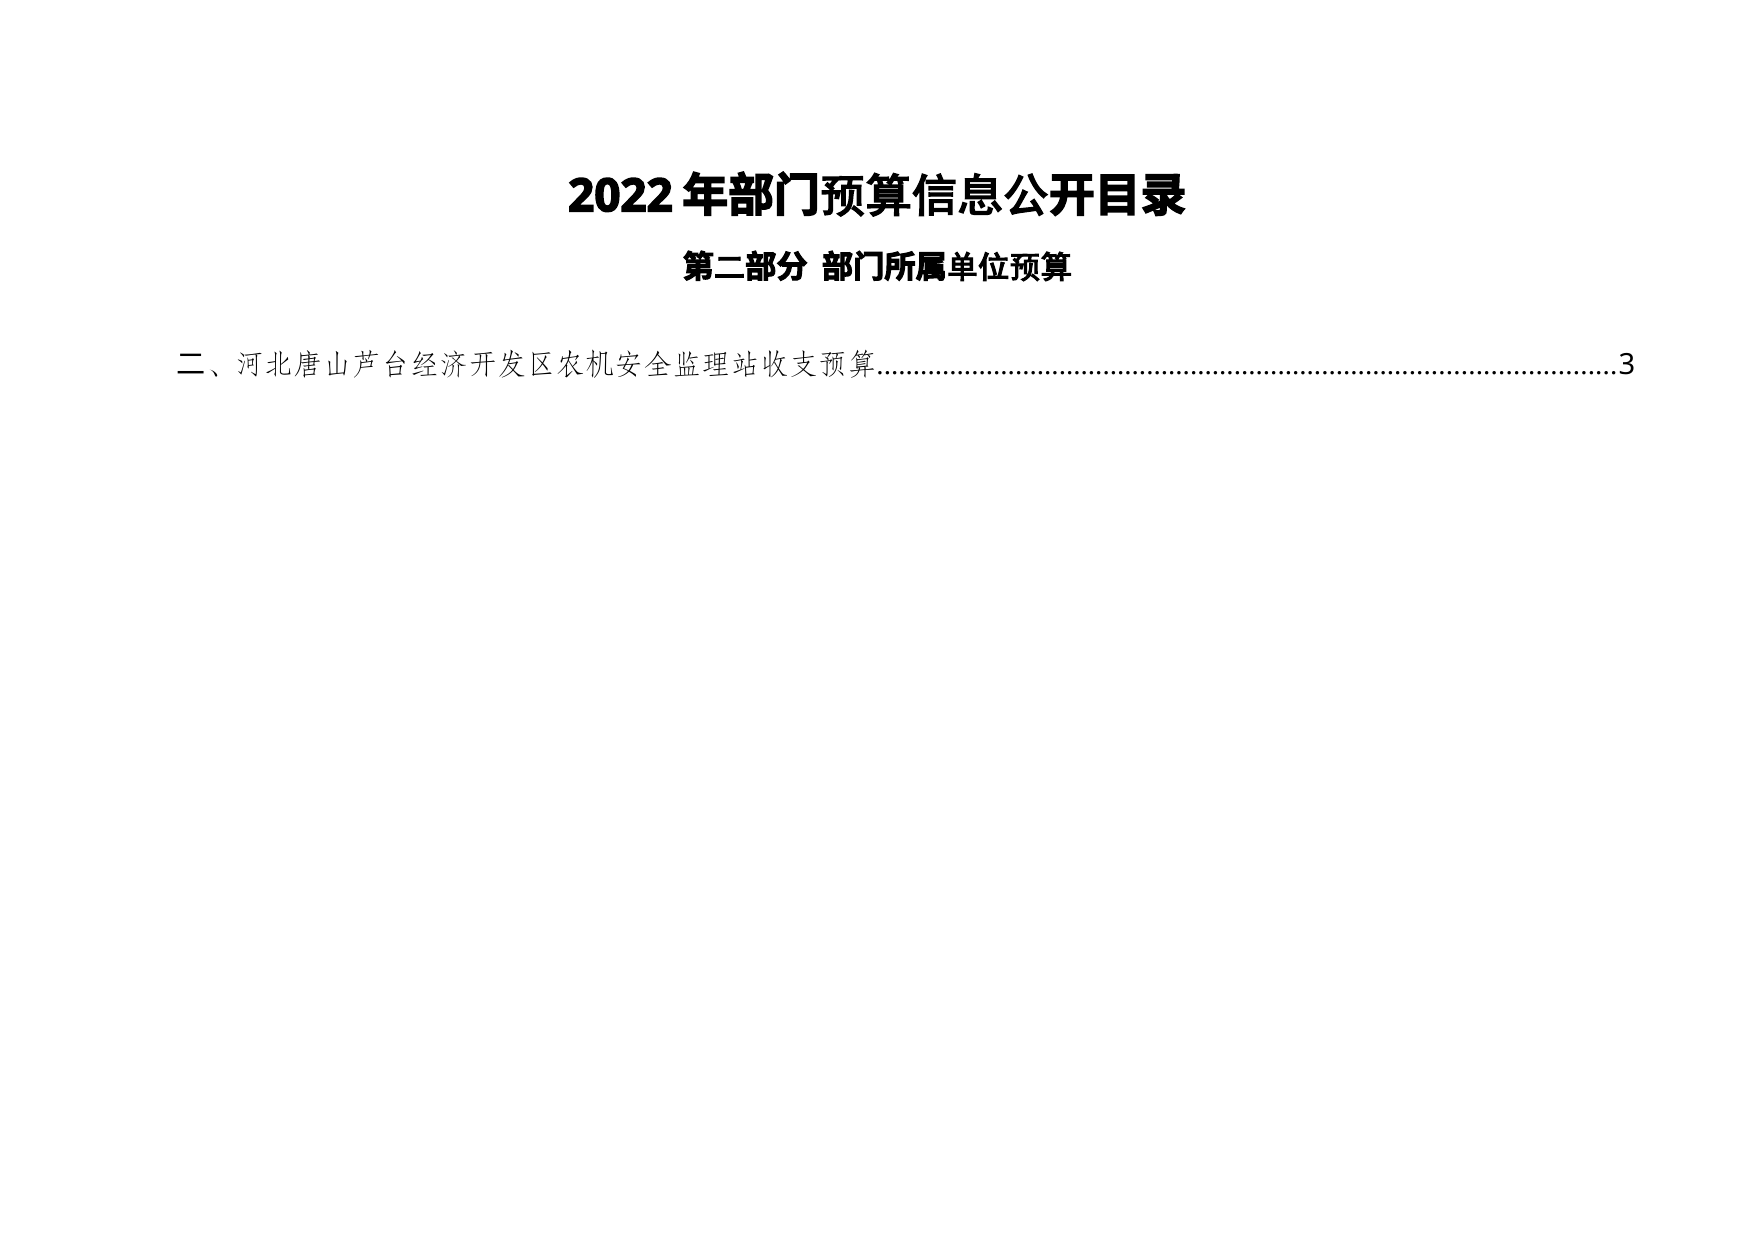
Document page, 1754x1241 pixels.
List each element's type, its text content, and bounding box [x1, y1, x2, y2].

text 第二部分 部门所属单位预算 [118, 246, 1636, 282]
text 2022年部门预算信息公开目录 [118, 165, 1636, 218]
text 二、河北唐山芦台经济开发区农机安全监理站收支预算 3 [118, 341, 1636, 383]
